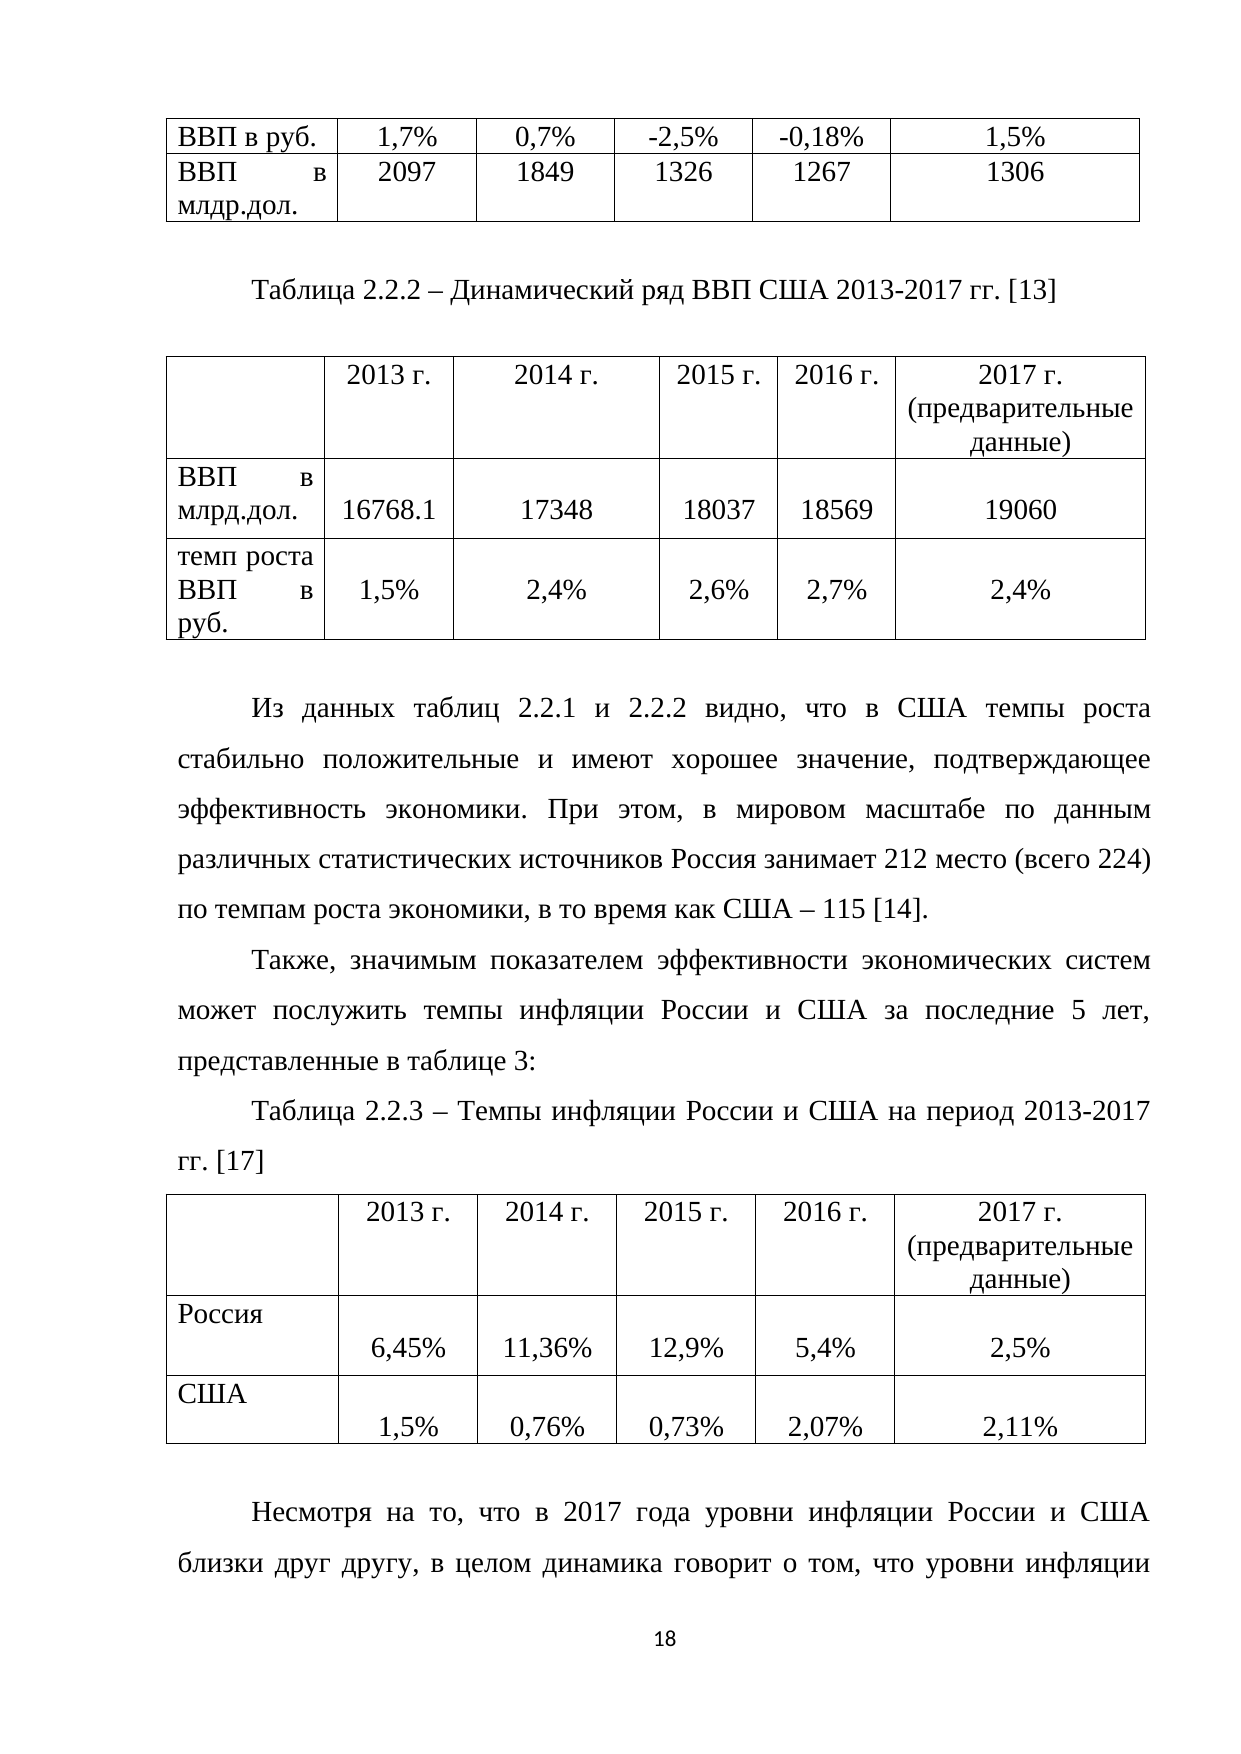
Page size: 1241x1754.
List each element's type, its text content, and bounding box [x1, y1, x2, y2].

table_cell 11,36% [478, 1296, 616, 1375]
table_cell Россия [167, 1296, 338, 1375]
table_header 2017 г. (предварительные данные) [896, 357, 1145, 458]
table_cell 16768.1 [325, 459, 453, 537]
table_header 2016 г. [756, 1195, 894, 1295]
list Таблица 2.2.2 – Динамический ряд ВВП США 2013-2017 гг. [13] [177, 272, 1152, 306]
table_cell 0,7% [477, 119, 614, 153]
table_cell -2,5% [615, 119, 752, 153]
table_cell 0,76% [478, 1376, 616, 1443]
table_cell 2,4% [896, 539, 1145, 639]
table_cell 2,7% [778, 539, 895, 639]
table_cell 18569 [778, 459, 895, 537]
table_cell 2,07% [756, 1376, 894, 1443]
table_cell 1849 [477, 154, 614, 221]
table_header 2013 г. [325, 357, 453, 458]
table_cell -0,18% [753, 119, 890, 153]
table_cell 2,6% [660, 539, 777, 639]
table_cell 1326 [615, 154, 752, 221]
table_header [167, 357, 324, 458]
table_cell 1,5% [339, 1376, 477, 1443]
list Из данных таблиц 2.2.1 и 2.2.2 видно, что в США темпы роста стабильно положительные и имеют хорошее значение, подтверждающее эффективность экономики. При этом, в мировом масштабе по данным различных статистических источников Россия занимает 212 место (всего 224) по темпам роста экономики, в то время как США – 115 [14]. [177, 690, 1152, 925]
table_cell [167, 119, 337, 153]
table_cell 2097 [338, 154, 476, 221]
table_cell США [167, 1376, 338, 1443]
list Также, значимым показателем эффективности экономических систем может послужить темпы инфляции России и США за последние 5 лет, представленные в таблице 3: [177, 942, 1152, 1076]
table_cell темп роста ВВП в руб. [167, 539, 324, 639]
table_cell 5,4% [756, 1296, 894, 1375]
table_header 2014 г. [454, 357, 659, 458]
table_cell 1,7% [338, 119, 476, 153]
table_cell 0,73% [617, 1376, 755, 1443]
text Таблица 2.2.3 – Темпы инфляции России и США на период 2013-2017 гг. [17] [177, 1093, 1152, 1177]
table_cell 12,9% [617, 1296, 755, 1375]
table_cell 1306 [891, 154, 1139, 221]
table_cell ВВП в млдр.дол. [167, 154, 337, 221]
table_cell 19060 [896, 459, 1145, 537]
table_cell 1,5% [325, 539, 453, 639]
table_header [167, 1195, 338, 1295]
table_header 2014 г. [478, 1195, 616, 1295]
table_cell 2,5% [895, 1296, 1145, 1375]
table_header 2013 г. [339, 1195, 477, 1295]
table_header 2015 г. [617, 1195, 755, 1295]
table_header 2015 г. [660, 357, 777, 458]
table_cell 1267 [753, 154, 890, 221]
table_header 2016 г. [778, 357, 895, 458]
table_cell 2,4% [454, 539, 659, 639]
table_cell 2,11% [895, 1376, 1145, 1443]
table_cell 1,5% [891, 119, 1139, 153]
table_cell ВВП в млрд.дол. [167, 459, 324, 537]
table_cell 6,45% [339, 1296, 477, 1375]
table_header 2017 г. (предварительные данные) [895, 1195, 1145, 1295]
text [177, 1494, 1152, 1578]
table_cell 17348 [454, 459, 659, 537]
table_cell 18037 [660, 459, 777, 537]
